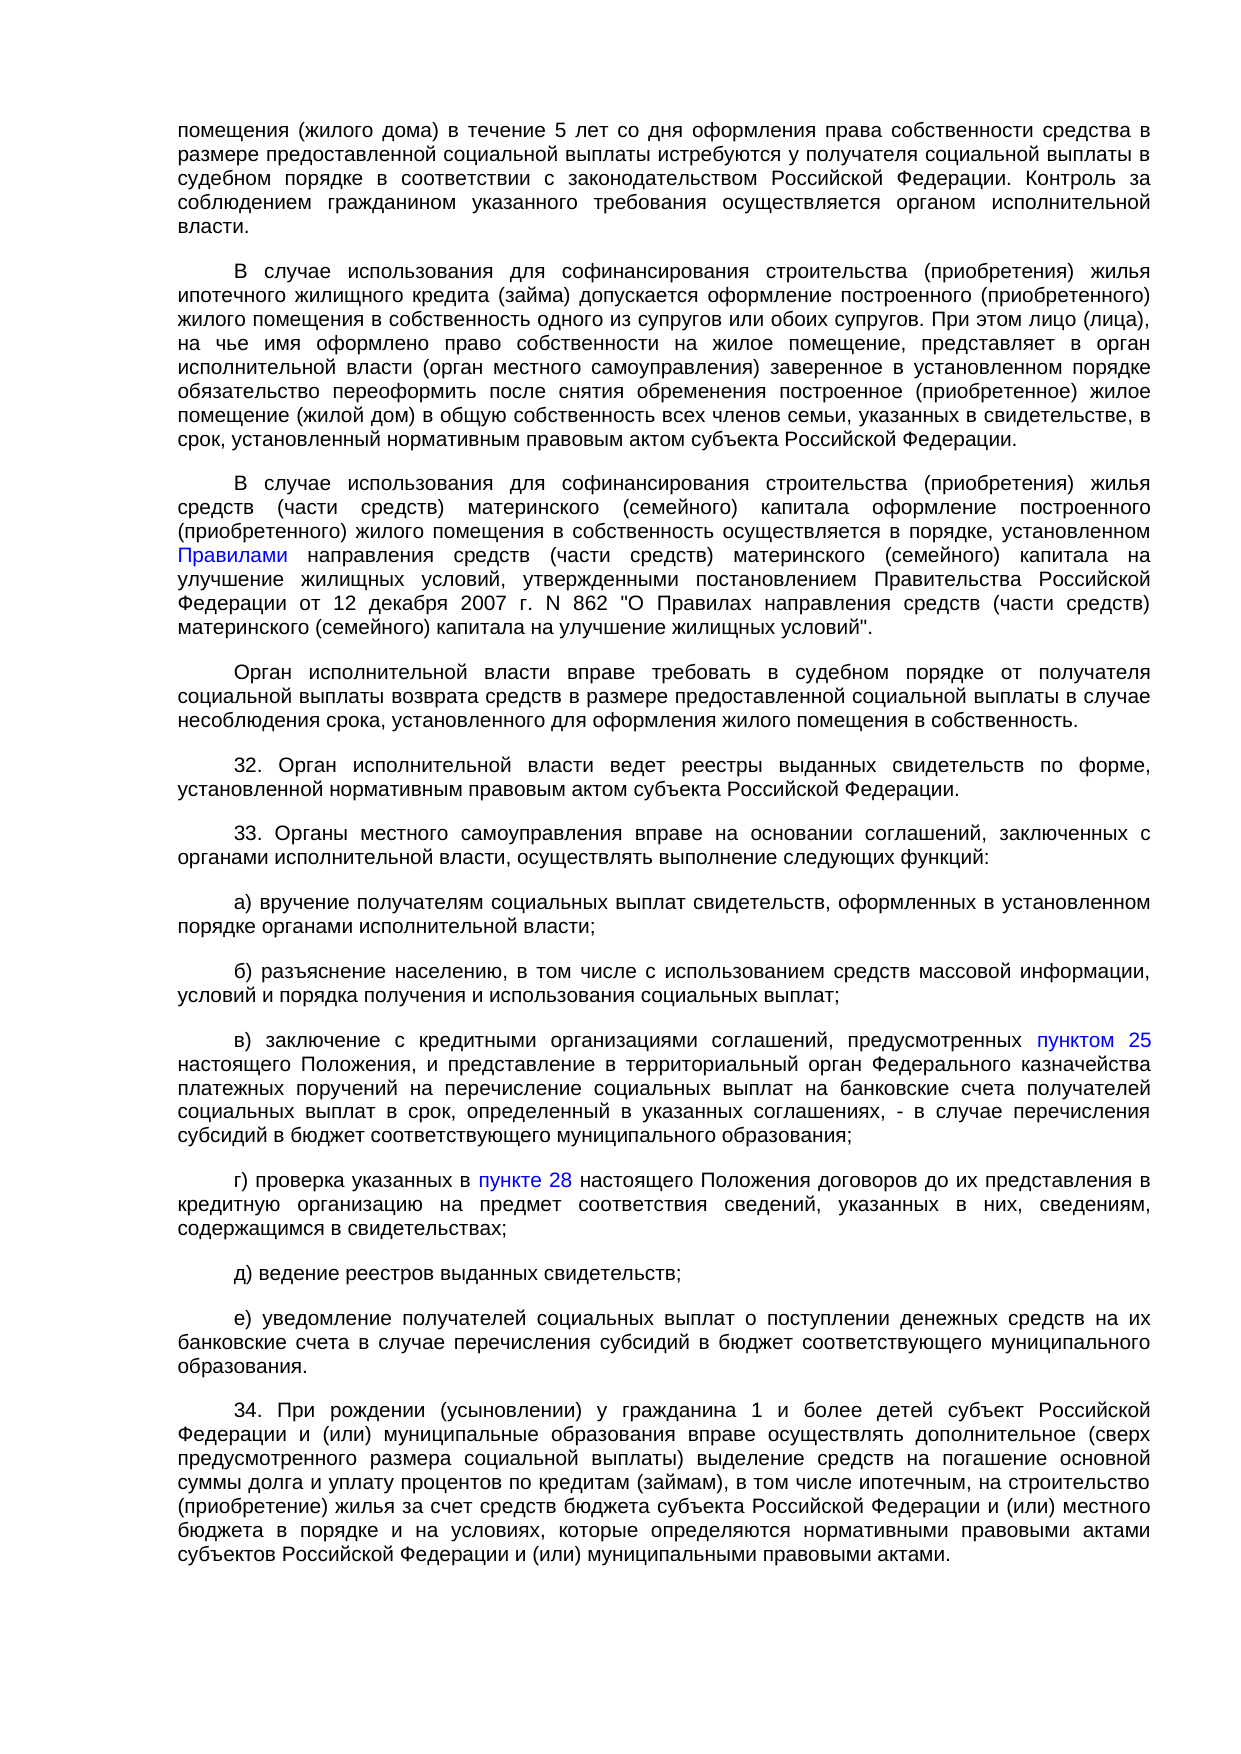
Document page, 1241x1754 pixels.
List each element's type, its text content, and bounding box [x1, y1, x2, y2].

text е) уведомление получателей социальных выплат о поступлении денежных средств на их банковские счета в случае перечисления субсидий в бюджет соответствующего муниципального образования. [177, 1306, 1152, 1377]
text а) вручение получателям социальных выплат свидетельств, оформленных в установленном порядке органами исполнительной власти; [177, 890, 1152, 938]
text д) ведение реестров выданных свидетельств; [177, 1261, 1152, 1285]
text г) проверка указанных в пункте 28 настоящего Положения договоров до их представления в кредитную организацию на предмет соответствия сведений, указанных в них, сведениям, содержащимся в свидетельствах; [177, 1168, 1152, 1240]
text Орган исполнительной власти вправе требовать в судебном порядке от получателя социальной выплаты возврата средств в размере предоставленной социальной выплаты в случае несоблюдения срока, установленного для оформления жилого помещения в собственность. [177, 660, 1152, 732]
text В случае использования для софинансирования строительства (приобретения) жилья средств (части средств) материнского (семейного) капитала оформление построенного (приобретенного) жилого помещения в собственность осуществляется в порядке, установленном Правилами направления средств (части средств) материнского (семейного) капитала на улучшение жилищных условий, утвержденными постановлением Правительства Российской Федерации от 12 декабря 2007 г. N 862 "О Правилах направления средств (части средств) материнского (семейного) капитала на улучшение жилищных условий". [177, 471, 1152, 639]
text 34. При рождении (усыновлении) у гражданина 1 и более детей субъект Российской Федерации и (или) муниципальные образования вправе осуществлять дополнительное (сверх предусмотренного размера социальной выплаты) выделение средств на погашение основной суммы долга и уплату процентов по кредитам (займам), в том числе ипотечным, на строительство (приобретение) жилья за счет средств бюджета субъекта Российской Федерации и (или) местного бюджета в порядке и на условиях, которые определяются нормативными правовыми актами субъектов Российской Федерации и (или) муниципальными правовыми актами. [177, 1398, 1152, 1566]
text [177, 118, 1152, 238]
text В случае использования для софинансирования строительства (приобретения) жилья ипотечного жилищного кредита (займа) допускается оформление построенного (приобретенного) жилого помещения в собственность одного из супругов или обоих супругов. При этом лицо (лица), на чье имя оформлено право собственности на жилое помещение, представляет в орган исполнительной власти (орган местного самоуправления) заверенное в установленном порядке обязательство переоформить после снятия обременения построенное (приобретенное) жилое помещение (жилой дом) в общую собственность всех членов семьи, указанных в свидетельстве, в срок, установленный нормативным правовым актом субъекта Российской Федерации. [177, 259, 1152, 450]
text 33. Органы местного самоуправления вправе на основании соглашений, заключенных с органами исполнительной власти, осуществлять выполнение следующих функций: [177, 821, 1152, 869]
text 32. Орган исполнительной власти ведет реестры выданных свидетельств по форме, установленной нормативным правовым актом субъекта Российской Федерации. [177, 752, 1152, 800]
text б) разъяснение населению, в том числе с использованием средств массовой информации, условий и порядка получения и использования социальных выплат; [177, 959, 1152, 1007]
text в) заключение с кредитными организациями соглашений, предусмотренных пунктом 25 настоящего Положения, и представление в территориальный орган Федерального казначейства платежных поручений на перечисление социальных выплат на банковские счета получателей социальных выплат в срок, определенный в указанных соглашениях, - в случае перечисления субсидий в бюджет соответствующего муниципального образования; [177, 1027, 1152, 1147]
